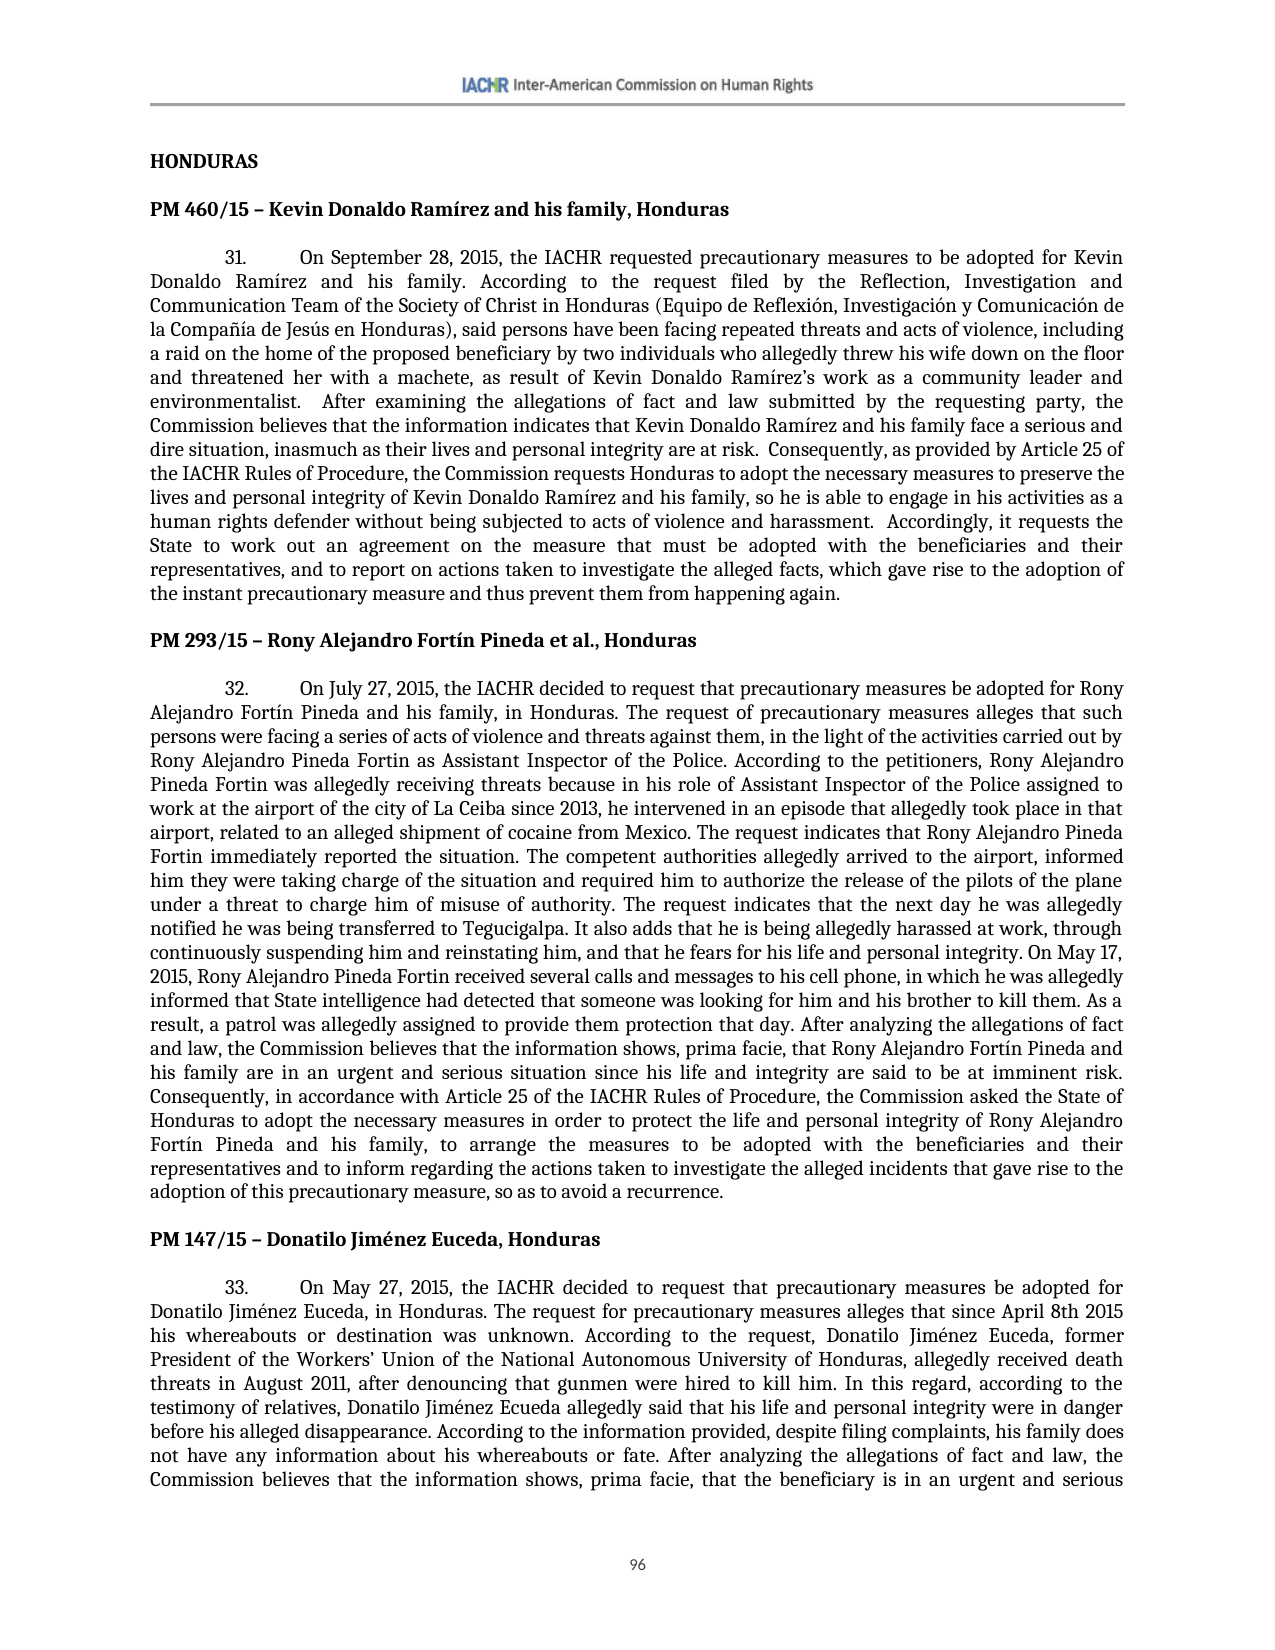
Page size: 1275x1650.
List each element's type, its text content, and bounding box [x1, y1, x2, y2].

text PM 147/15 – Donatilo Jiménez Euceda, Honduras [150, 1228, 1125, 1252]
text PM 460/15 – Kevin Donaldo Ramírez and his family, Honduras [150, 198, 1125, 222]
text PM 293/15 – Rony Alejandro Fortín Pineda et al., Honduras [150, 629, 1125, 653]
list On September 28, 2015, the IACHR requested precautionary measures to be adopted for Kevin Donaldo Ramírez and his family. According to the request filed by the Reflection, Investigation and Communication Team of the Society of Christ in Honduras (Equipo de Reflexión, Investigación y Comunicación de la Compañía de Jesús en Honduras), said persons have been facing repeated threats and acts of violence, including a raid on the home of the proposed beneficiary by two individuals who allegedly threw his wife down on the floor and threatened her with a machete, as result of Kevin Donaldo Ramírez’s work as a community leader and environmentalist. After examining the allegations of fact and law submitted by the requesting party, the Commission believes that the information indicates that Kevin Donaldo Ramírez and his family face a serious and dire situation, inasmuch as their lives and personal integrity are at risk. Consequently, as provided by Article 25 of the IACHR Rules of Procedure, the Commission requests Honduras to adopt the necessary measures to preserve the lives and personal integrity of Kevin Donaldo Ramírez and his family, so he is able to engage in his activities as a human rights defender without being subjected to acts of violence and harassment. Accordingly, it requests the State to work out an agreement on the measure that must be adopted with the beneficiaries and their representatives, and to report on actions taken to investigate the alleged facts, which gave rise to the adoption of the instant precautionary measure and thus prevent them from happening again. [150, 246, 1125, 605]
picture [450, 75, 825, 95]
list On July 27, 2015, the IACHR decided to request that precautionary measures be adopted for Rony Alejandro Fortín Pineda and his family, in Honduras. The request of precautionary measures alleges that such persons were facing a series of acts of violence and threats against them, in the light of the activities carried out by Rony Alejandro Pineda Fortin as Assistant Inspector of the Police. According to the petitioners, Rony Alejandro Pineda Fortin was allegedly receiving threats because in his role of Assistant Inspector of the Police assigned to work at the airport of the city of La Ceiba since 2013, he intervened in an episode that allegedly took place in that airport, related to an alleged shipment of cocaine from Mexico. The request indicates that Rony Alejandro Pineda Fortin immediately reported the situation. The competent authorities allegedly arrived to the airport, informed him they were taking charge of the situation and required him to authorize the release of the pilots of the plane under a threat to charge him of misuse of authority. The request indicates that the next day he was allegedly notified he was being transferred to Tegucigalpa. It also adds that he is being allegedly harassed at work, through continuously suspending him and reinstating him, and that he fears for his life and personal integrity. On May 17, 2015, Rony Alejandro Pineda Fortin received several calls and messages to his cell phone, in which he was allegedly informed that State intelligence had detected that someone was looking for him and his brother to kill them. As a result, a patrol was allegedly assigned to provide them protection that day. After analyzing the allegations of fact and law, the Commission believes that the information shows, prima facie, that Rony Alejandro Fortín Pineda and his family are in an urgent and serious situation since his life and integrity are said to be at imminent risk. Consequently, in accordance with Article 25 of the IACHR Rules of Procedure, the Commission asked the State of Honduras to adopt the necessary measures in order to protect the life and personal integrity of Rony Alejandro Fortín Pineda and his family, to arrange the measures to be adopted with the beneficiaries and their representatives and to inform regarding the actions taken to investigate the alleged incidents that gave rise to the adoption of this precautionary measure, so as to avoid a recurrence. [150, 677, 1125, 1204]
text HONDURAS [150, 150, 1125, 174]
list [150, 1276, 1125, 1492]
